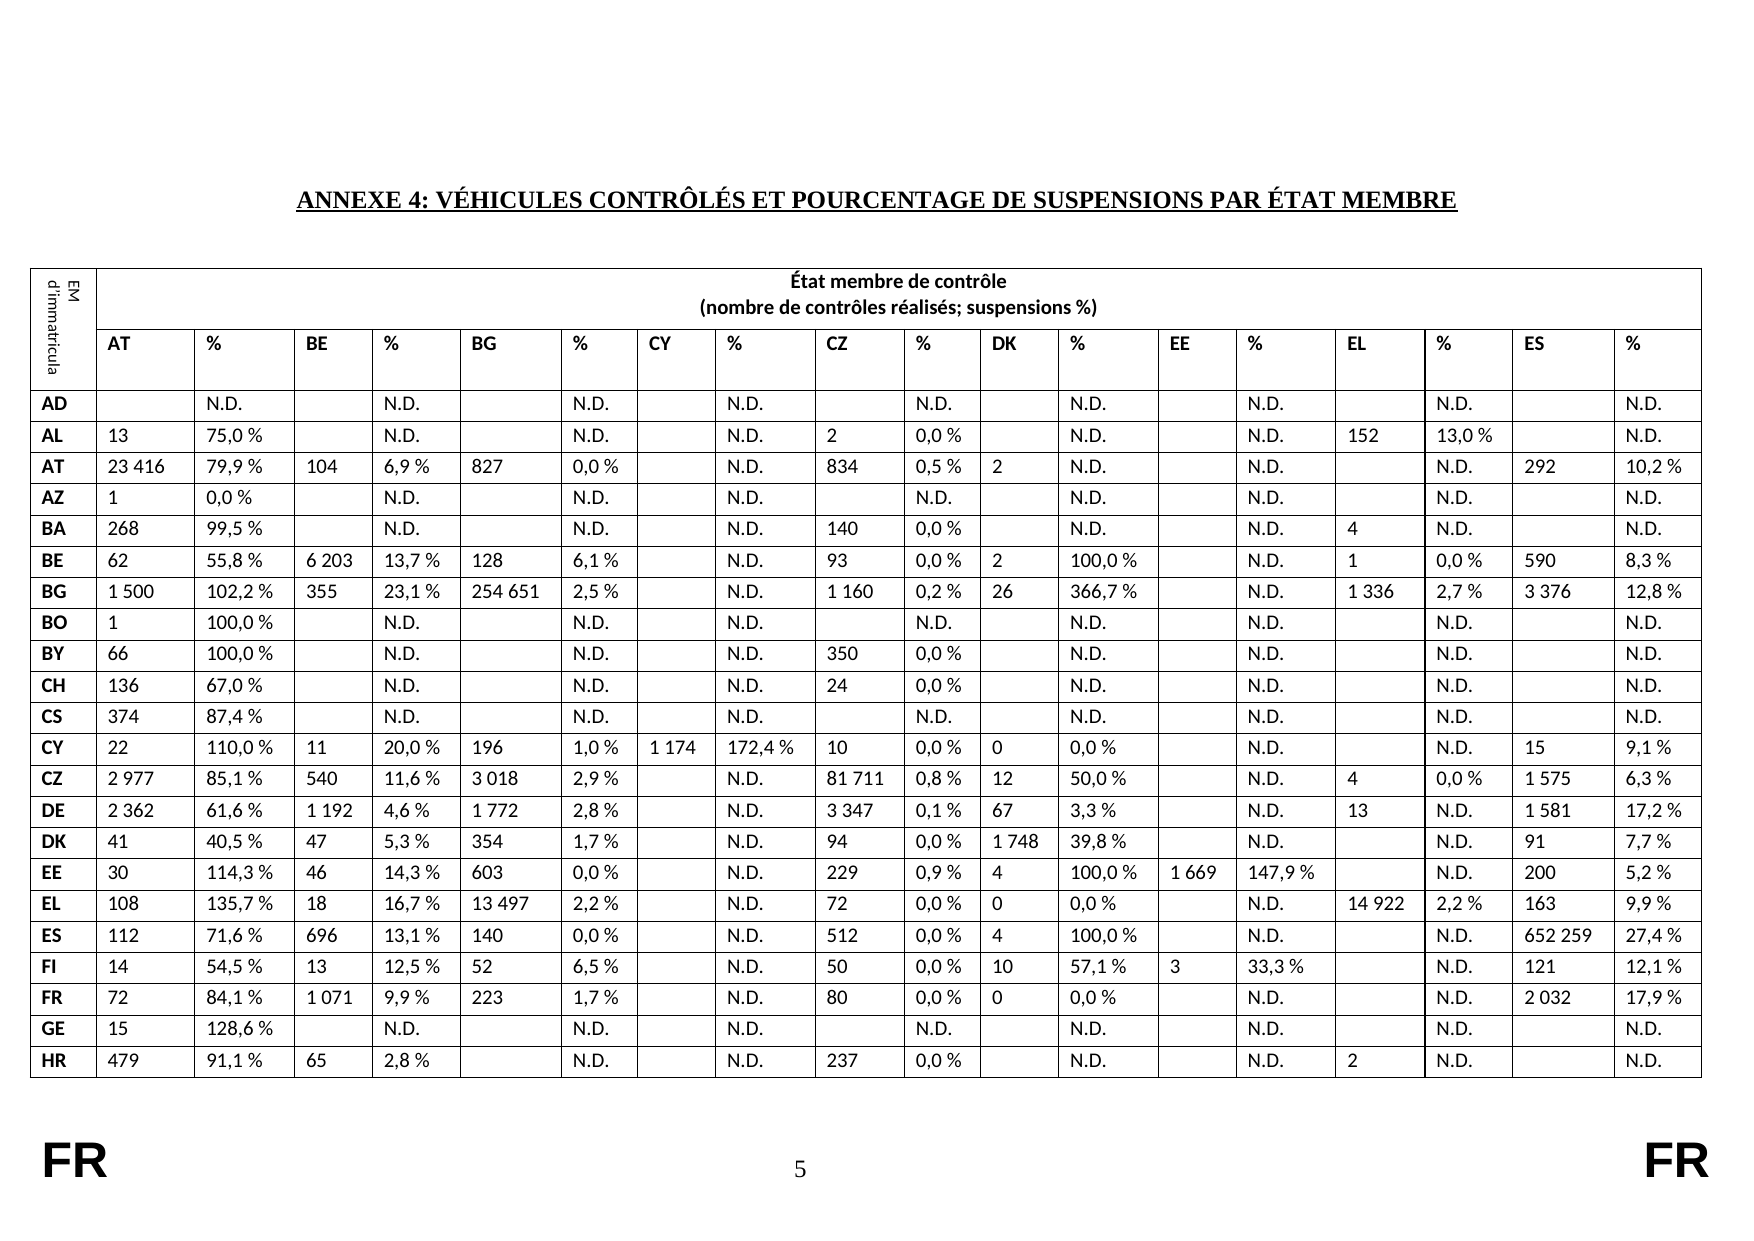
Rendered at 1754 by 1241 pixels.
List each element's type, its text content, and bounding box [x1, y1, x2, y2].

table_cell [638, 859, 715, 889]
table_cell [1336, 672, 1424, 702]
table_cell N.D. [562, 516, 637, 546]
table_cell [816, 609, 904, 639]
table_cell [638, 672, 715, 702]
table_cell 11,6 % [373, 766, 460, 796]
table_cell N.D. [373, 516, 460, 546]
table_cell N.D. [1237, 609, 1335, 639]
table_cell 2 362 [97, 797, 194, 827]
table_cell 40,5 % [195, 828, 294, 858]
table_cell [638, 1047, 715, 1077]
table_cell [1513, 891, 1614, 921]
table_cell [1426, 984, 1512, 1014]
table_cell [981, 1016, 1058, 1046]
table_cell N.D. [716, 828, 815, 858]
table_cell [1159, 766, 1236, 796]
table_cell [1159, 422, 1236, 452]
table_cell 2 [816, 422, 904, 452]
table_cell 268 [97, 516, 194, 546]
table_cell [461, 641, 561, 671]
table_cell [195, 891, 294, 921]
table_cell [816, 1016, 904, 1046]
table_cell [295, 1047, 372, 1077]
table_cell N.D. [1237, 391, 1335, 421]
table_cell N.D. [1237, 547, 1335, 577]
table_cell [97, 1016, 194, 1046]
table_cell N.D. [1237, 828, 1335, 858]
text ANNEXE 4: VÉHICULES CONTRÔLÉS ET POURCENTAGE DE SUSPENSIONS PAR ÉTAT MEMBRE [41, 185, 1713, 214]
table_cell 8,3 % [1615, 547, 1701, 577]
table_cell 0 [981, 734, 1058, 764]
table_cell 6 203 [295, 547, 372, 577]
table_cell 87,4 % [195, 703, 294, 733]
table_cell CZ [816, 330, 904, 389]
table_cell [638, 828, 715, 858]
table_cell N.D. [195, 391, 294, 421]
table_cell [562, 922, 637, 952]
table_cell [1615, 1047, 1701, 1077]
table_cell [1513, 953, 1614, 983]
table_cell 104 [295, 453, 372, 483]
table_cell 9,1 % [1615, 734, 1701, 764]
table_cell [1159, 609, 1236, 639]
table_cell N.D. [716, 547, 815, 577]
table_cell CH [31, 672, 96, 702]
table_cell N.D. [1237, 453, 1335, 483]
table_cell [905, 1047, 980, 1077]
table_cell N.D. [716, 797, 815, 827]
table_cell N.D. [716, 453, 815, 483]
table_cell EE [1159, 330, 1236, 389]
table_cell EE [31, 859, 96, 889]
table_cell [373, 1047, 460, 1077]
table_cell [638, 766, 715, 796]
table_cell 4,6 % [373, 797, 460, 827]
table_cell % [905, 330, 980, 389]
table_cell 0,0 % [905, 422, 980, 452]
table_cell 3 347 [816, 797, 904, 827]
table_cell N.D. [716, 672, 815, 702]
table_cell N.D. [1059, 453, 1158, 483]
table_cell N.D. [1615, 641, 1701, 671]
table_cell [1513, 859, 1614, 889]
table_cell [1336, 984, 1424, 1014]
table_cell 3,3 % [1059, 797, 1158, 827]
table_cell N.D. [1615, 703, 1701, 733]
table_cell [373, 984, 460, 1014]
table_cell [1159, 516, 1236, 546]
table_cell 1 581 [1513, 797, 1614, 827]
table_cell 3 018 [461, 766, 561, 796]
table_cell [816, 703, 904, 733]
table_cell N.D. [373, 703, 460, 733]
table_cell 0,0 % [905, 828, 980, 858]
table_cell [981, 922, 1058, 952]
table_cell 15 [1513, 734, 1614, 764]
table_cell 0,0 % [195, 484, 294, 514]
table_cell [461, 484, 561, 514]
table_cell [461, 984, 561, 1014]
table_cell BA [31, 516, 96, 546]
table_cell N.D. [562, 641, 637, 671]
table_cell 23,1 % [373, 578, 460, 608]
table_cell N.D. [1059, 703, 1158, 733]
table_cell BE [31, 547, 96, 577]
table_cell CS [31, 703, 96, 733]
table_cell N.D. [1237, 484, 1335, 514]
table_cell [1336, 828, 1424, 858]
table_cell 152 [1336, 422, 1424, 452]
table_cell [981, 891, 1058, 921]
table_cell 2,7 % [1426, 578, 1512, 608]
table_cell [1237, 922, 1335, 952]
table_cell 99,5 % [195, 516, 294, 546]
table_cell [638, 547, 715, 577]
table_cell AZ [31, 484, 96, 514]
table_cell [1513, 516, 1614, 546]
table_cell N.D. [1237, 797, 1335, 827]
table_cell N.D. [1059, 391, 1158, 421]
table_cell [1513, 672, 1614, 702]
table_cell [981, 484, 1058, 514]
table_cell BG [31, 578, 96, 608]
table_cell [638, 391, 715, 421]
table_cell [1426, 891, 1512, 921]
table_cell 100,0 % [195, 641, 294, 671]
table_cell 1 174 [638, 734, 715, 764]
table_cell 6,9 % [373, 453, 460, 483]
table_cell [461, 422, 561, 452]
table_cell 20,0 % [373, 734, 460, 764]
table_cell 5,3 % [373, 828, 460, 858]
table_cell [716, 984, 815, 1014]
table_cell [295, 672, 372, 702]
table_cell [1513, 703, 1614, 733]
table_cell 10,2 % [1615, 453, 1701, 483]
table_cell N.D. [716, 391, 815, 421]
table_cell 0,0 % [1426, 766, 1512, 796]
table_header État membre de contrôle (nombre de contrôles réalisés; suspensions %) [97, 269, 1701, 329]
table_cell 0,9 % [905, 859, 980, 889]
table_cell BO [31, 609, 96, 639]
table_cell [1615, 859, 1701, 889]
table_cell 100,0 % [1059, 547, 1158, 577]
table_cell [638, 453, 715, 483]
table_cell 10 [816, 734, 904, 764]
table_cell 254 651 [461, 578, 561, 608]
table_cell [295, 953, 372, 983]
table_cell N.D. [716, 578, 815, 608]
table_cell N.D. [1615, 516, 1701, 546]
table_cell 50,0 % [1059, 766, 1158, 796]
table_cell % [1426, 330, 1512, 389]
table_cell [981, 609, 1058, 639]
table_cell [1159, 797, 1236, 827]
table_cell [1159, 641, 1236, 671]
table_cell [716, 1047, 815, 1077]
table_cell AL [31, 422, 96, 452]
table_cell N.D. [1426, 859, 1512, 889]
table_cell 0,0 % [1426, 547, 1512, 577]
table_cell AT [97, 330, 194, 389]
table_cell AT [31, 453, 96, 483]
table_cell N.D. [1615, 672, 1701, 702]
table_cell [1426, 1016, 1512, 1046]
table_cell 1 [1336, 547, 1424, 577]
table_cell 81 711 [816, 766, 904, 796]
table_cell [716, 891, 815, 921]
table_cell 140 [816, 516, 904, 546]
table_cell 0,0 % [905, 734, 980, 764]
table_cell CZ [31, 766, 96, 796]
table_cell DE [31, 797, 96, 827]
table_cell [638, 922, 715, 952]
table_cell [1513, 391, 1614, 421]
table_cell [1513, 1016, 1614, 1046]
table_cell N.D. [1426, 672, 1512, 702]
table_cell N.D. [905, 391, 980, 421]
table_cell N.D. [1426, 797, 1512, 827]
table_cell 1 [97, 484, 194, 514]
table_cell N.D. [1237, 672, 1335, 702]
table_header EM d’immatriculation [31, 269, 96, 389]
table_cell DK [31, 828, 96, 858]
table_cell [1159, 672, 1236, 702]
table_cell 6,1 % [562, 547, 637, 577]
table_cell 30 [97, 859, 194, 889]
table_cell 2 [981, 453, 1058, 483]
table_cell [1159, 703, 1236, 733]
table_cell 1,7 % [562, 828, 637, 858]
table_cell N.D. [1237, 734, 1335, 764]
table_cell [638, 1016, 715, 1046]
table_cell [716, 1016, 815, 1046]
table_cell [461, 703, 561, 733]
table_cell 85,1 % [195, 766, 294, 796]
table_cell N.D. [1059, 484, 1158, 514]
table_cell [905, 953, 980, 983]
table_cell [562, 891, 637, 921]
table_cell 0,0 % [1059, 734, 1158, 764]
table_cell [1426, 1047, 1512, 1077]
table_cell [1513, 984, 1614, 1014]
table_cell 13,0 % [1426, 422, 1512, 452]
table_cell 0,0 % [562, 453, 637, 483]
table_cell 67 [981, 797, 1058, 827]
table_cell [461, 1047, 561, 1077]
table_cell N.D. [373, 609, 460, 639]
table_cell N.D. [1059, 422, 1158, 452]
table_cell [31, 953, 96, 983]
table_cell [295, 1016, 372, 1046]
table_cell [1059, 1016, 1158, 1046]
table_cell 11 [295, 734, 372, 764]
table_cell 354 [461, 828, 561, 858]
table_cell 62 [97, 547, 194, 577]
table_cell 366,7 % [1059, 578, 1158, 608]
table_cell 41 [97, 828, 194, 858]
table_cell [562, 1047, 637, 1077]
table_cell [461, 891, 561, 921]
table_cell [295, 391, 372, 421]
table_cell [1159, 453, 1236, 483]
table_cell 1 336 [1336, 578, 1424, 608]
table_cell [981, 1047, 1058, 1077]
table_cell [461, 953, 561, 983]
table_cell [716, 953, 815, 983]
table_cell 79,9 % [195, 453, 294, 483]
table_cell 4 [981, 859, 1058, 889]
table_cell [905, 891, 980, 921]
table_cell DK [981, 330, 1058, 389]
table_cell 24 [816, 672, 904, 702]
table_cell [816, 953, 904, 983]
table_cell N.D. [716, 703, 815, 733]
table_cell 12,8 % [1615, 578, 1701, 608]
table_cell CY [638, 330, 715, 389]
table_cell AD [31, 391, 96, 421]
table_cell 603 [461, 859, 561, 889]
table_cell 2 [981, 547, 1058, 577]
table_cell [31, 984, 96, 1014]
table_cell BG [461, 330, 561, 389]
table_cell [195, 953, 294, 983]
table_cell N.D. [1237, 516, 1335, 546]
table_cell N.D. [716, 609, 815, 639]
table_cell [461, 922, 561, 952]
table_cell N.D. [1059, 516, 1158, 546]
table_cell 1 669 [1159, 859, 1236, 889]
table_cell N.D. [373, 641, 460, 671]
table_cell 23 416 [97, 453, 194, 483]
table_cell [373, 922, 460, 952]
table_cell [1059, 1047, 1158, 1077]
table_cell [1336, 703, 1424, 733]
table_cell N.D. [562, 391, 637, 421]
table_cell % [1059, 330, 1158, 389]
table_cell 1 575 [1513, 766, 1614, 796]
table_cell N.D. [716, 422, 815, 452]
table_cell N.D. [1059, 672, 1158, 702]
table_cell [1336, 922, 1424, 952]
table_cell [1336, 641, 1424, 671]
table_cell [981, 641, 1058, 671]
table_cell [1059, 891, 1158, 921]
table_cell [295, 609, 372, 639]
table_cell N.D. [1059, 641, 1158, 671]
table_cell 1 748 [981, 828, 1058, 858]
table_cell N.D. [1426, 828, 1512, 858]
table_cell BY [31, 641, 96, 671]
table_cell [461, 672, 561, 702]
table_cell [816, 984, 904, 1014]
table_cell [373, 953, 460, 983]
table_cell 590 [1513, 547, 1614, 577]
table_cell 0,2 % [905, 578, 980, 608]
table_cell [1159, 578, 1236, 608]
table_cell 61,6 % [195, 797, 294, 827]
table_cell [638, 516, 715, 546]
table_cell 1 500 [97, 578, 194, 608]
table_cell [816, 391, 904, 421]
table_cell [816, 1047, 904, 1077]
table_cell 75,0 % [195, 422, 294, 452]
table_cell 93 [816, 547, 904, 577]
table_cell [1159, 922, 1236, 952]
table_cell 14,3 % [373, 859, 460, 889]
table_cell N.D. [1615, 609, 1701, 639]
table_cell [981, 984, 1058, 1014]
table_cell N.D. [905, 484, 980, 514]
table_cell % [1237, 330, 1335, 389]
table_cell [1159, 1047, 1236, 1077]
table_cell 4 [1336, 516, 1424, 546]
table_cell 12 [981, 766, 1058, 796]
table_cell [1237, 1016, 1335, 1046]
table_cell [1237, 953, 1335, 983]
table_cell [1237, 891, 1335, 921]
table_cell N.D. [1426, 391, 1512, 421]
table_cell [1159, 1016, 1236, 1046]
table_cell [295, 641, 372, 671]
table_cell [638, 578, 715, 608]
table_cell 355 [295, 578, 372, 608]
table_cell [981, 672, 1058, 702]
table_cell [1159, 547, 1236, 577]
table_cell 172,4 % [716, 734, 815, 764]
table_cell [1513, 641, 1614, 671]
table_cell 0,0 % [905, 547, 980, 577]
table_cell % [562, 330, 637, 389]
table_cell [1336, 484, 1424, 514]
table_cell [295, 703, 372, 733]
table_cell N.D. [1237, 703, 1335, 733]
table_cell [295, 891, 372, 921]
table_cell % [716, 330, 815, 389]
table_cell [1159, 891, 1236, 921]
table_cell [1336, 859, 1424, 889]
table_cell 374 [97, 703, 194, 733]
table_cell 128 [461, 547, 561, 577]
table_cell [461, 391, 561, 421]
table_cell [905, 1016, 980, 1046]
table_cell 110,0 % [195, 734, 294, 764]
table_cell 3 376 [1513, 578, 1614, 608]
table_cell 6,3 % [1615, 766, 1701, 796]
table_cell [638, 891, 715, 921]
table_cell [638, 609, 715, 639]
table_cell 350 [816, 641, 904, 671]
table_cell 2,9 % [562, 766, 637, 796]
table_cell [1336, 734, 1424, 764]
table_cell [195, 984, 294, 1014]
table_cell [1513, 422, 1614, 452]
table_cell N.D. [1615, 422, 1701, 452]
table_cell % [1615, 330, 1701, 389]
table_cell [1159, 484, 1236, 514]
table_cell 39,8 % [1059, 828, 1158, 858]
table_cell N.D. [1615, 484, 1701, 514]
table_cell [1513, 609, 1614, 639]
table_cell 2,5 % [562, 578, 637, 608]
table_cell 13,7 % [373, 547, 460, 577]
table_cell 7,7 % [1615, 828, 1701, 858]
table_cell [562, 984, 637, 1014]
table_cell 17,2 % [1615, 797, 1701, 827]
table_cell [1513, 484, 1614, 514]
table_cell [638, 484, 715, 514]
table_cell N.D. [1426, 609, 1512, 639]
table_cell 1 [97, 609, 194, 639]
table_cell 136 [97, 672, 194, 702]
table_cell 114,3 % [195, 859, 294, 889]
table_cell N.D. [373, 672, 460, 702]
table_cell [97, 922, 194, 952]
table_cell [1159, 828, 1236, 858]
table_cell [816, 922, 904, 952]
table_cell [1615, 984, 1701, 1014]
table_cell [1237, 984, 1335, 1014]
table_cell 0,5 % [905, 453, 980, 483]
table_cell N.D. [1426, 734, 1512, 764]
table_cell 100,0 % [1059, 859, 1158, 889]
table_cell 13 [1336, 797, 1424, 827]
table_cell [638, 797, 715, 827]
table_cell EL [1336, 330, 1424, 389]
table_cell % [195, 330, 294, 389]
table_cell N.D. [1426, 453, 1512, 483]
table_cell 100,0 % [195, 609, 294, 639]
table_cell N.D. [373, 391, 460, 421]
table_cell 834 [816, 453, 904, 483]
table_cell 1 160 [816, 578, 904, 608]
table_cell N.D. [1237, 766, 1335, 796]
table_cell 827 [461, 453, 561, 483]
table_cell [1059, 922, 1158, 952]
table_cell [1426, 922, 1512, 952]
table_cell [1336, 391, 1424, 421]
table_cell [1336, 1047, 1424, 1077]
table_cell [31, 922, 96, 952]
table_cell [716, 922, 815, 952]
table_cell N.D. [1426, 484, 1512, 514]
table_cell 66 [97, 641, 194, 671]
table_cell 0,0 % [562, 859, 637, 889]
table_cell [816, 484, 904, 514]
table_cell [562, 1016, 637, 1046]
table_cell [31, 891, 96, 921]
table_cell N.D. [905, 703, 980, 733]
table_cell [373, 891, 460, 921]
table_cell N.D. [1426, 703, 1512, 733]
table_cell CY [31, 734, 96, 764]
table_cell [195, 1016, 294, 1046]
table_cell N.D. [562, 609, 637, 639]
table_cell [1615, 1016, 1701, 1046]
table_cell N.D. [373, 484, 460, 514]
table_cell 94 [816, 828, 904, 858]
table_cell N.D. [716, 641, 815, 671]
table_cell 196 [461, 734, 561, 764]
table_cell % [373, 330, 460, 389]
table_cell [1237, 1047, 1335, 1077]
table_cell N.D. [1237, 578, 1335, 608]
table_cell [1336, 453, 1424, 483]
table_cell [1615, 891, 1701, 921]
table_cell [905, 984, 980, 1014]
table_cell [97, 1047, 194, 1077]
table_cell 55,8 % [195, 547, 294, 577]
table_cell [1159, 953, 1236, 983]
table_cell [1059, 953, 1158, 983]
table_cell N.D. [905, 609, 980, 639]
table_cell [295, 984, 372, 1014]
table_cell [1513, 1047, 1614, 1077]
table_cell 0,0 % [905, 516, 980, 546]
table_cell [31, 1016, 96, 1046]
table_cell [981, 516, 1058, 546]
table_cell N.D. [373, 422, 460, 452]
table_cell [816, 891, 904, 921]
table_cell 47 [295, 828, 372, 858]
table_cell 147,9 % [1237, 859, 1335, 889]
table_cell 67,0 % [195, 672, 294, 702]
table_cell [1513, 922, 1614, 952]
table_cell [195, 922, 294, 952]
table_cell 91 [1513, 828, 1614, 858]
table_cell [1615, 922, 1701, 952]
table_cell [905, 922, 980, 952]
table_cell 13 [97, 422, 194, 452]
table_cell [1159, 391, 1236, 421]
table_cell [638, 703, 715, 733]
table_cell [1159, 734, 1236, 764]
table_cell N.D. [1059, 609, 1158, 639]
table_cell 292 [1513, 453, 1614, 483]
table_cell 102,2 % [195, 578, 294, 608]
table_cell N.D. [1615, 391, 1701, 421]
table_cell N.D. [562, 484, 637, 514]
table_cell [638, 641, 715, 671]
table_cell 1 192 [295, 797, 372, 827]
table_cell [97, 391, 194, 421]
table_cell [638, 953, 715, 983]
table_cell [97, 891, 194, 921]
table_cell N.D. [562, 672, 637, 702]
table_cell [981, 703, 1058, 733]
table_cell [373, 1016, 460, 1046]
table_cell [461, 516, 561, 546]
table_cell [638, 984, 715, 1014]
table_cell [638, 422, 715, 452]
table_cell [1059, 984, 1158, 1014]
table_cell N.D. [716, 766, 815, 796]
table_cell N.D. [562, 703, 637, 733]
table_cell [981, 422, 1058, 452]
table_cell 46 [295, 859, 372, 889]
table_cell ES [1513, 330, 1614, 389]
table_cell N.D. [716, 484, 815, 514]
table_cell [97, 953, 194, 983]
table_cell BE [295, 330, 372, 389]
table_cell [981, 391, 1058, 421]
table_cell 22 [97, 734, 194, 764]
table_cell [461, 609, 561, 639]
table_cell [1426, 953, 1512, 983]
table_cell N.D. [1237, 422, 1335, 452]
table_cell N.D. [562, 422, 637, 452]
table_cell 1,0 % [562, 734, 637, 764]
table_cell N.D. [716, 859, 815, 889]
table_cell [1336, 609, 1424, 639]
table_cell 0,1 % [905, 797, 980, 827]
table_cell 540 [295, 766, 372, 796]
table_cell 0,8 % [905, 766, 980, 796]
table_cell 0,0 % [905, 641, 980, 671]
table_cell 229 [816, 859, 904, 889]
table_cell [295, 516, 372, 546]
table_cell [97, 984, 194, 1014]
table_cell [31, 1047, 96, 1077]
table_cell [295, 484, 372, 514]
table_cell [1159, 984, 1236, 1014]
table_cell 1 772 [461, 797, 561, 827]
table_cell 2 977 [97, 766, 194, 796]
table_cell [295, 422, 372, 452]
table_cell N.D. [716, 516, 815, 546]
table_cell 4 [1336, 766, 1424, 796]
table_cell 2,8 % [562, 797, 637, 827]
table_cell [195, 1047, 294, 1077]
table_cell N.D. [1426, 641, 1512, 671]
table_cell 0,0 % [905, 672, 980, 702]
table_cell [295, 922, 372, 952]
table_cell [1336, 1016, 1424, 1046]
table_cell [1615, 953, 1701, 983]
table_cell N.D. [1426, 516, 1512, 546]
table_cell N.D. [1237, 641, 1335, 671]
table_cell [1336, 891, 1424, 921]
table_cell 26 [981, 578, 1058, 608]
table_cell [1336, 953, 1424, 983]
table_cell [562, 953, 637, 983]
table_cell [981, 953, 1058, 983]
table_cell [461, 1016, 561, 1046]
